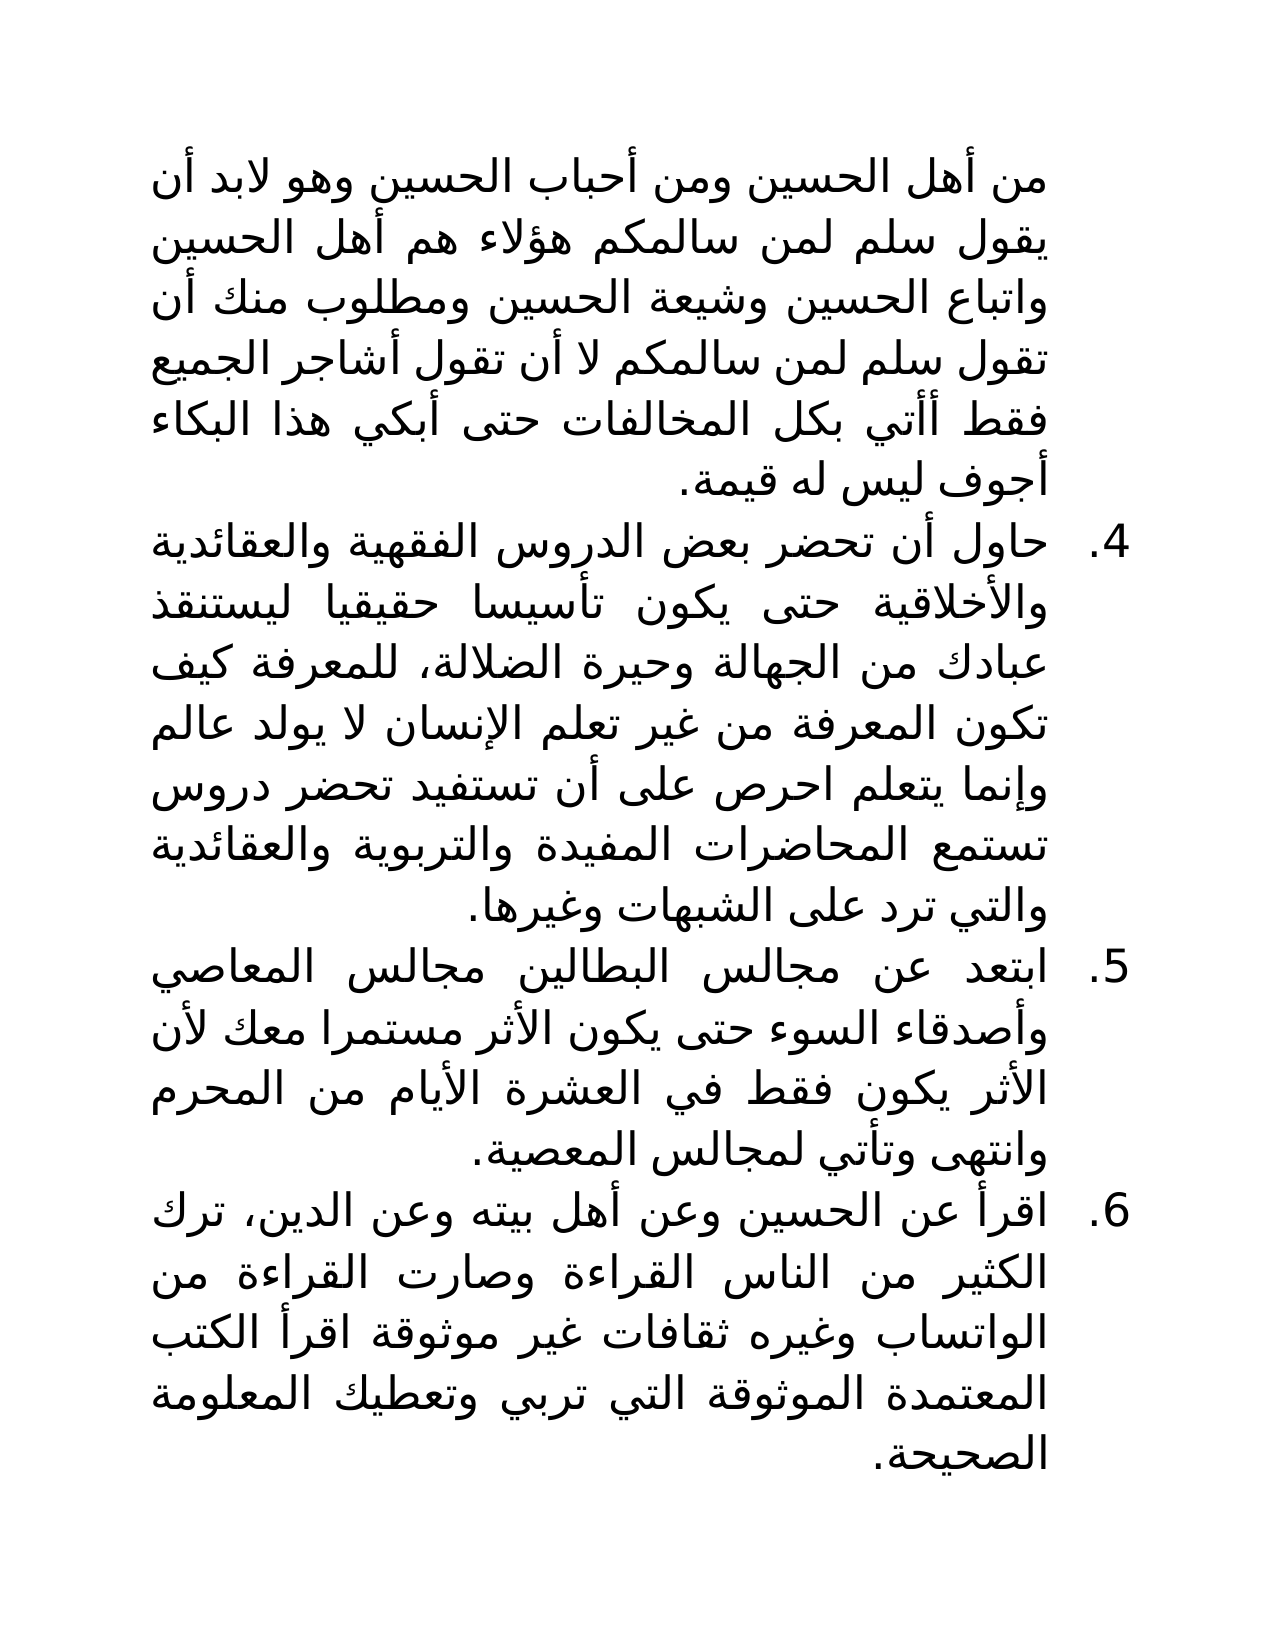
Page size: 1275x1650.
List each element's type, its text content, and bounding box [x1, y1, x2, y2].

list حاول أن تحضر بعض الدروس الفقهية والعقائدية والأخلاقية حتى يكون تأسيسا حقيقيا ليستنقذ عبادك من الجهالة وحيرة الضلالة، للمعرفة كيف تكون المعرفة من غير تعلم الإنسان لا يولد عالم وإنما يتعلم احرص على أن تستفيد تحضر دروس تستمع المحاضرات المفيدة والتربوية والعقائدية والتي ترد على الشبهات وغيرها. [150, 567, 1087, 932]
list اقرأ عن الحسين وعن أهل بيته وعن الدين، ترك الكثير من الناس القراءة وصارت القراءة من الواتساب وغيره ثقافات غير موثوقة اقرأ الكتب المعتمدة الموثوقة التي تربي وتعطيك المعلومة الصحيحة. [150, 1237, 1087, 1481]
list ابتعد عن مجالس البطالين مجالس المعاصي وأصدقاء السوء حتى يكون الأثر مستمرا معك لأن الأثر يكون فقط في العشرة الأيام من المحرم وانتهى وتأتي لمجالس المعصية. [150, 993, 1087, 1176]
